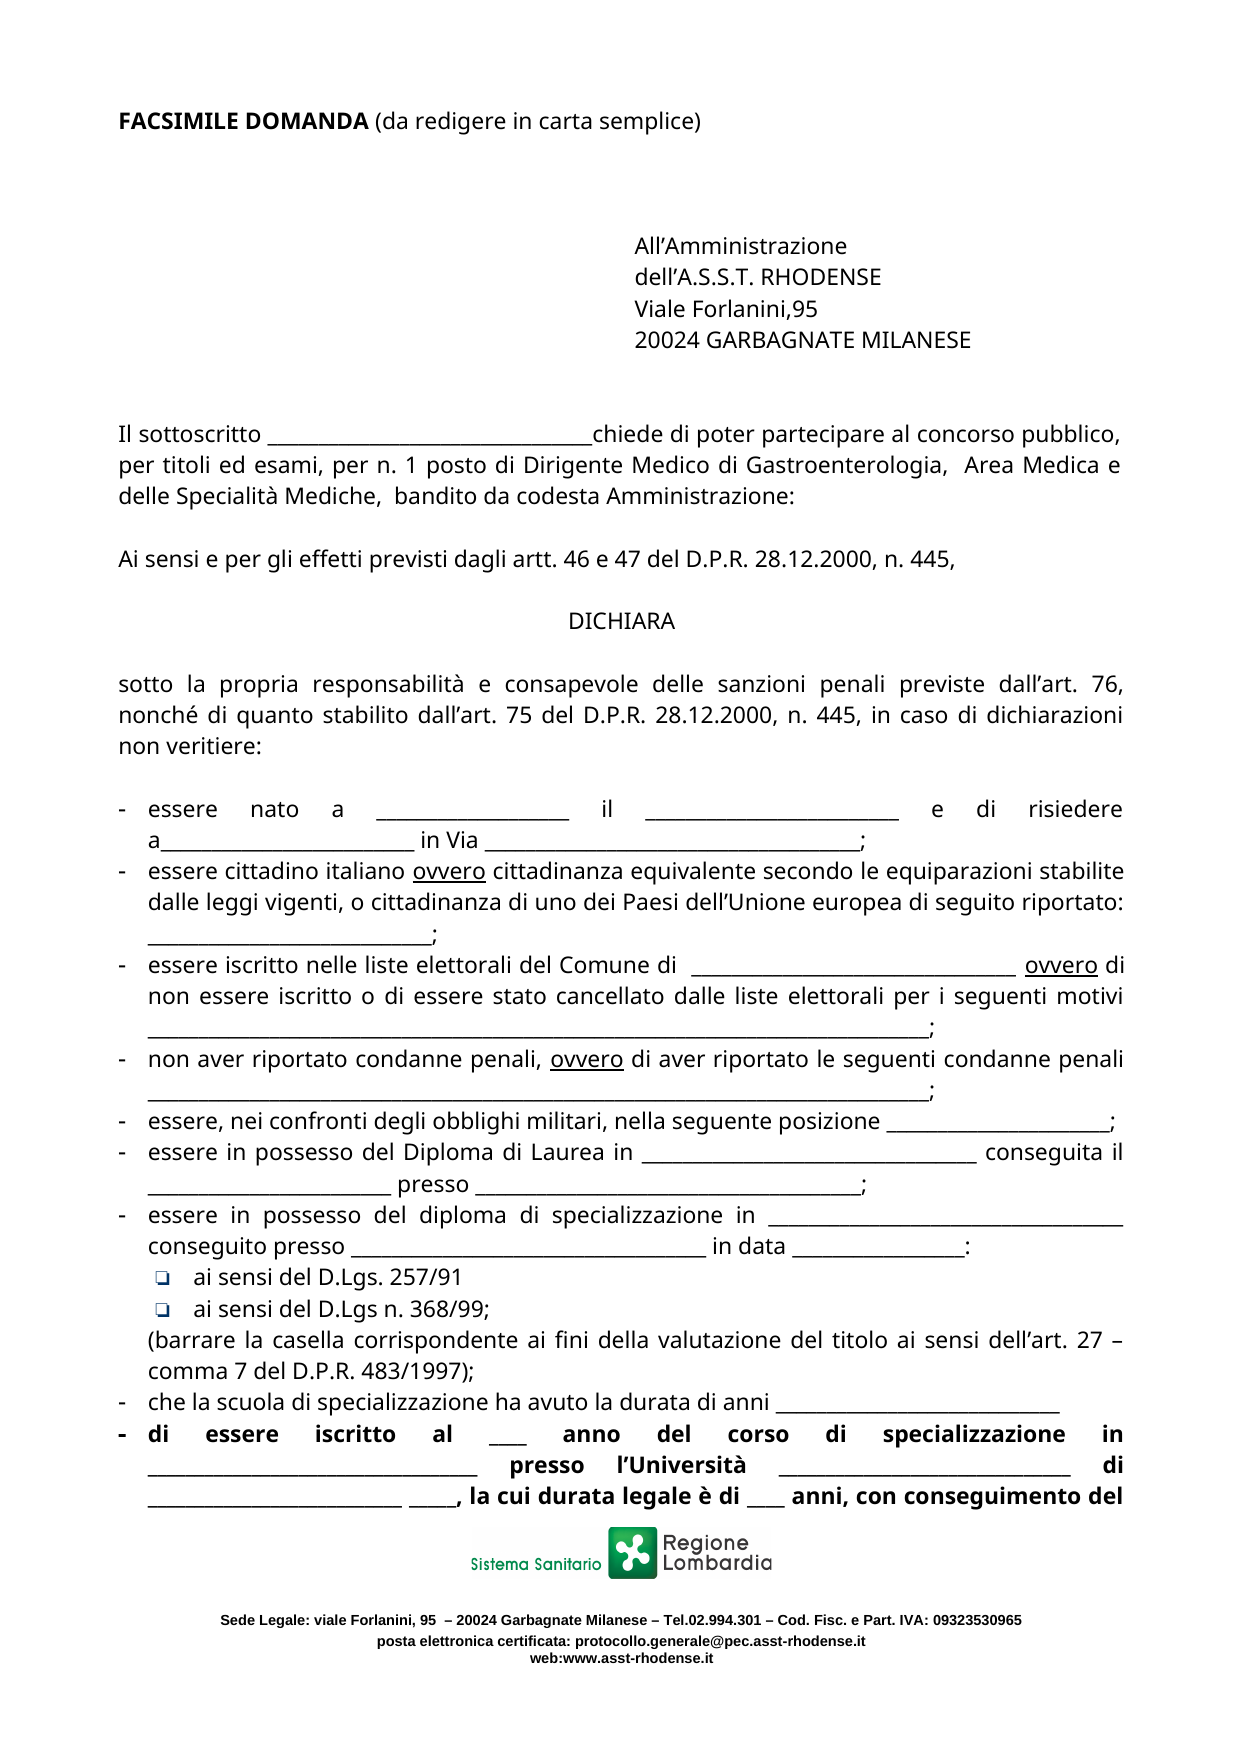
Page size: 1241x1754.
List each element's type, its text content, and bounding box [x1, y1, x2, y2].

text 20024 GARBAGNATE MILANESE [634, 324, 1125, 355]
list che la scuola di specializzazione ha avuto la durata di anni ____________________________ [118, 1386, 1125, 1418]
list essere nato a ___________________ il _________________________ e di risiedere a_________________________ in Via _____________________________________; [118, 793, 1125, 855]
list essere in possesso del diploma di specializzazione in ___________________________________ conseguito presso ___________________________________ in data _________________: [118, 1199, 1125, 1261]
list ai sensi del D.Lgs. 257/91 [156, 1261, 1125, 1293]
text FACSIMILE DOMANDA (da redigere in carta semplice) [118, 105, 1125, 136]
picture [471, 1527, 772, 1579]
list essere, nei confronti degli obblighi militari, nella seguente posizione ______________________; [118, 1105, 1125, 1136]
text DICHIARA [118, 605, 1125, 636]
list ai sensi del D.Lgs n. 368/99; [156, 1293, 1125, 1324]
list essere in possesso del Diploma di Laurea in _________________________________ conseguita il ________________________ presso ______________________________________; [118, 1136, 1125, 1199]
list essere iscritto nelle liste elettorali del Comune di ________________________________ ovvero di non essere iscritto o di essere stato cancellato dalle liste elettorali per i seguenti motivi _____________________________________________________________________________; [118, 949, 1125, 1043]
list essere cittadino italiano ovvero cittadinanza equivalente secondo le equiparazioni stabilite dalle leggi vigenti, o cittadinanza di uno dei Paesi dell’Unione europea di seguito riportato: ____________________________; [118, 855, 1125, 949]
text (barrare la casella corrispondente ai fini della valutazione del titolo ai sensi dell’art. 27 – comma 7 del D.P.R. 483/1997); [148, 1324, 1125, 1386]
text dell’A.S.S.T. RHODENSE [634, 261, 1125, 293]
text sotto la propria responsabilità e consapevole delle sanzioni penali previste dall’art. 76, nonché di quanto stabilito dall’art. 75 del D.P.R. 28.12.2000, n. caso di dichiarazioni non veritiere: [118, 668, 1125, 761]
list Il sottoscritto ________________________________chiede di poter partecipare al concorso pubblico, per titoli ed esami, per n. 1 posto di Dirigente Medico di Gastroenterologia, Area Medica e delle Specialità Mediche, bandito da codesta Amministrazione: [118, 418, 1122, 511]
text Viale Forlanini,95 [634, 293, 1125, 324]
text Ai sensi e per gli effetti previsti dagli artt. 46 e 47 del D.P.R. 28.12.2000, n. 445, [118, 543, 1125, 574]
list non aver riportato condanne penali, ovvero di aver riportato le seguenti condanne penali _____________________________________________________________________________; [118, 1043, 1125, 1105]
text All’Amministrazione [634, 230, 1125, 261]
